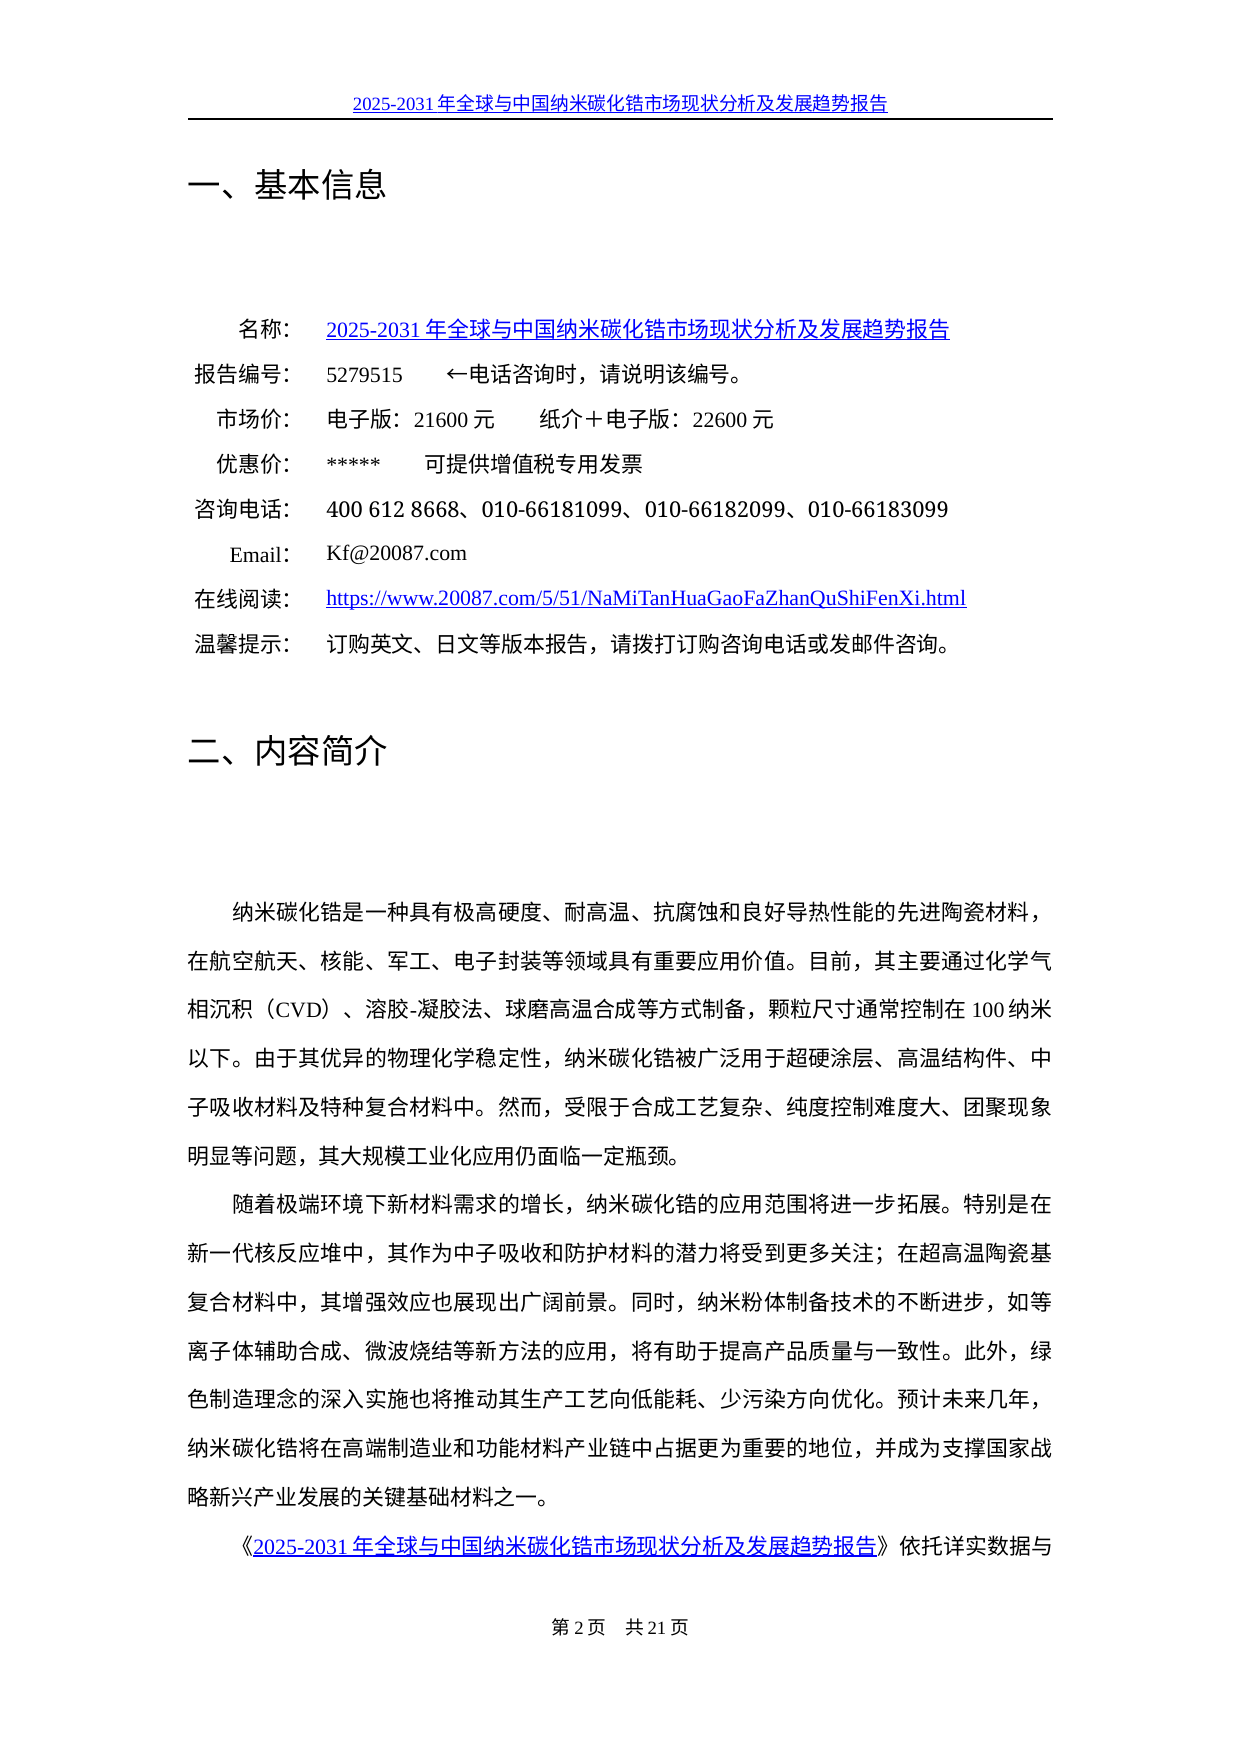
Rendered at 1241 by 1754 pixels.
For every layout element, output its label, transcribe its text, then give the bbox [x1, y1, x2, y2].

table_cell 订购英文、日文等版本报告，请拨打订购咨询电话或发邮件咨询。 [315, 627, 1073, 672]
table_cell 400 612 8668、010-66181099、010-66182099、010-66183099 [315, 492, 1073, 537]
table_header 2025-2031年全球与中国纳米碳化锆市场现状分析及发展趋势报告 [315, 312, 1073, 357]
table_cell 咨询电话： [167, 492, 315, 537]
table_cell Email： [167, 537, 315, 582]
title 一、基本信息 [187, 150, 1053, 215]
table_cell Kf@20087.com [315, 537, 1073, 582]
table_cell 电子版：21600 元 纸介＋电子版：22600 元 [315, 402, 1073, 447]
table_cell 报告编号： [167, 357, 315, 402]
table_cell 5279515 ←电话咨询时，请说明该编号。 [315, 357, 1073, 402]
table_cell 温馨提示： [167, 627, 315, 672]
table_cell 在线阅读： [167, 582, 315, 627]
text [187, 894, 1053, 1561]
table_header 名称： [167, 312, 315, 357]
table_cell ***** 可提供增值税专用发票 [315, 447, 1073, 492]
title 二、内容简介 [187, 717, 1053, 782]
table_cell 优惠价： [167, 447, 315, 492]
table_cell 市场价： [167, 402, 315, 447]
table_cell [315, 582, 1073, 627]
